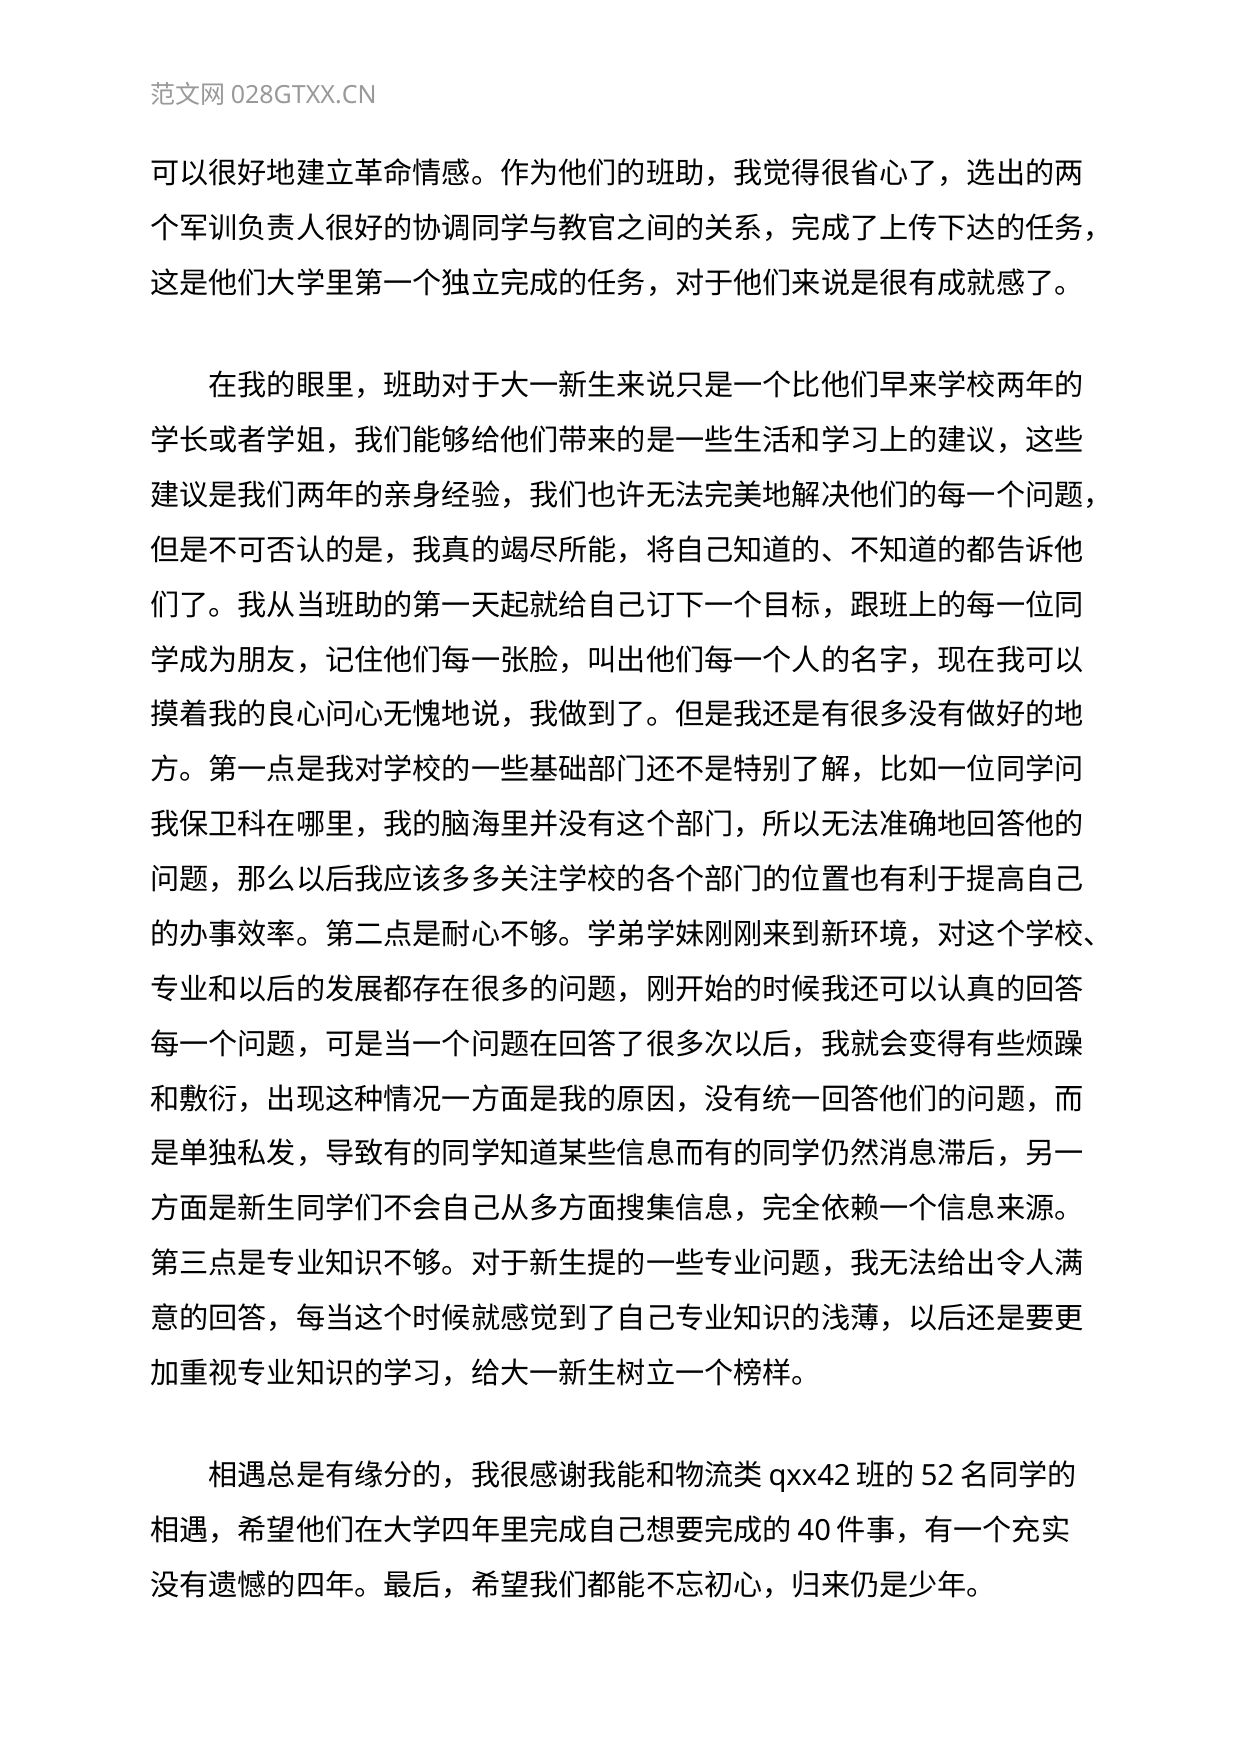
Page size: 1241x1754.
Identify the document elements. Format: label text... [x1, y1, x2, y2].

text 在我的眼里，班助对于大一新生来说只是一个比他们早来学校两年的学长或者学姐，我们能够给他们带来的是一些生活和学习上的建议，这些建议是我们两年的亲身经验，我们也许无法完美地解决他们的每一个问题，但是不可否认的是，我真的竭尽所能，将自己知道的、不知道的都告诉他们了。我从当班助的第一天起就给自己订下一个目标，跟班上的每一位同学成为朋友，记住他们每一张脸，叫出他们每一个人的名字，现在我可以摸着我的良心问心无愧地说，我做到了。但是我还是有很多没有做好的地方。第一点是我对学校的一些基础部门还不是特别了解，比如一位同学问我保卫科在哪里，我的脑海里并没有这个部门，所以无法准确地回答他的问题，那么以后我应该多多关注学校的各个部门的位置也有利于提高自己的办事效率。第二点是耐心不够。学弟学妹刚刚来到新环境，对这个学校、专业和以后的发展都存在很多的问题，刚开始的时候我还可以认真的回答每一个问题，可是当一个问题在回答了很多次以后，我就会变得有些烦躁和敷衍，出现这种情况一方面是我的原因，没有统一回答他们的问题，而是单独私发，导致有的同学知道某些信息而有的同学仍然消息滞后，另一方面是新生同学们不会自己从多方面搜集信息，完全依赖一个信息来源。第三点是专业知识不够。对于新生提的一些专业问题，我无法给出令人满意的回答，每当这个时候就感觉到了自己专业知识的浅薄，以后还是要更加重视专业知识的学习，给大一新生树立一个榜样。 [150, 362, 1090, 1392]
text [150, 150, 1090, 302]
text 相遇总是有缘分的，我很感谢我能和物流类qxx42班的52名同学的相遇，希望他们在大学四年里完成自己想要完成的40件事，有一个充实没有遗憾的四年。最后，希望我们都能不忘初心，归来仍是少年。 [150, 1451, 1090, 1604]
